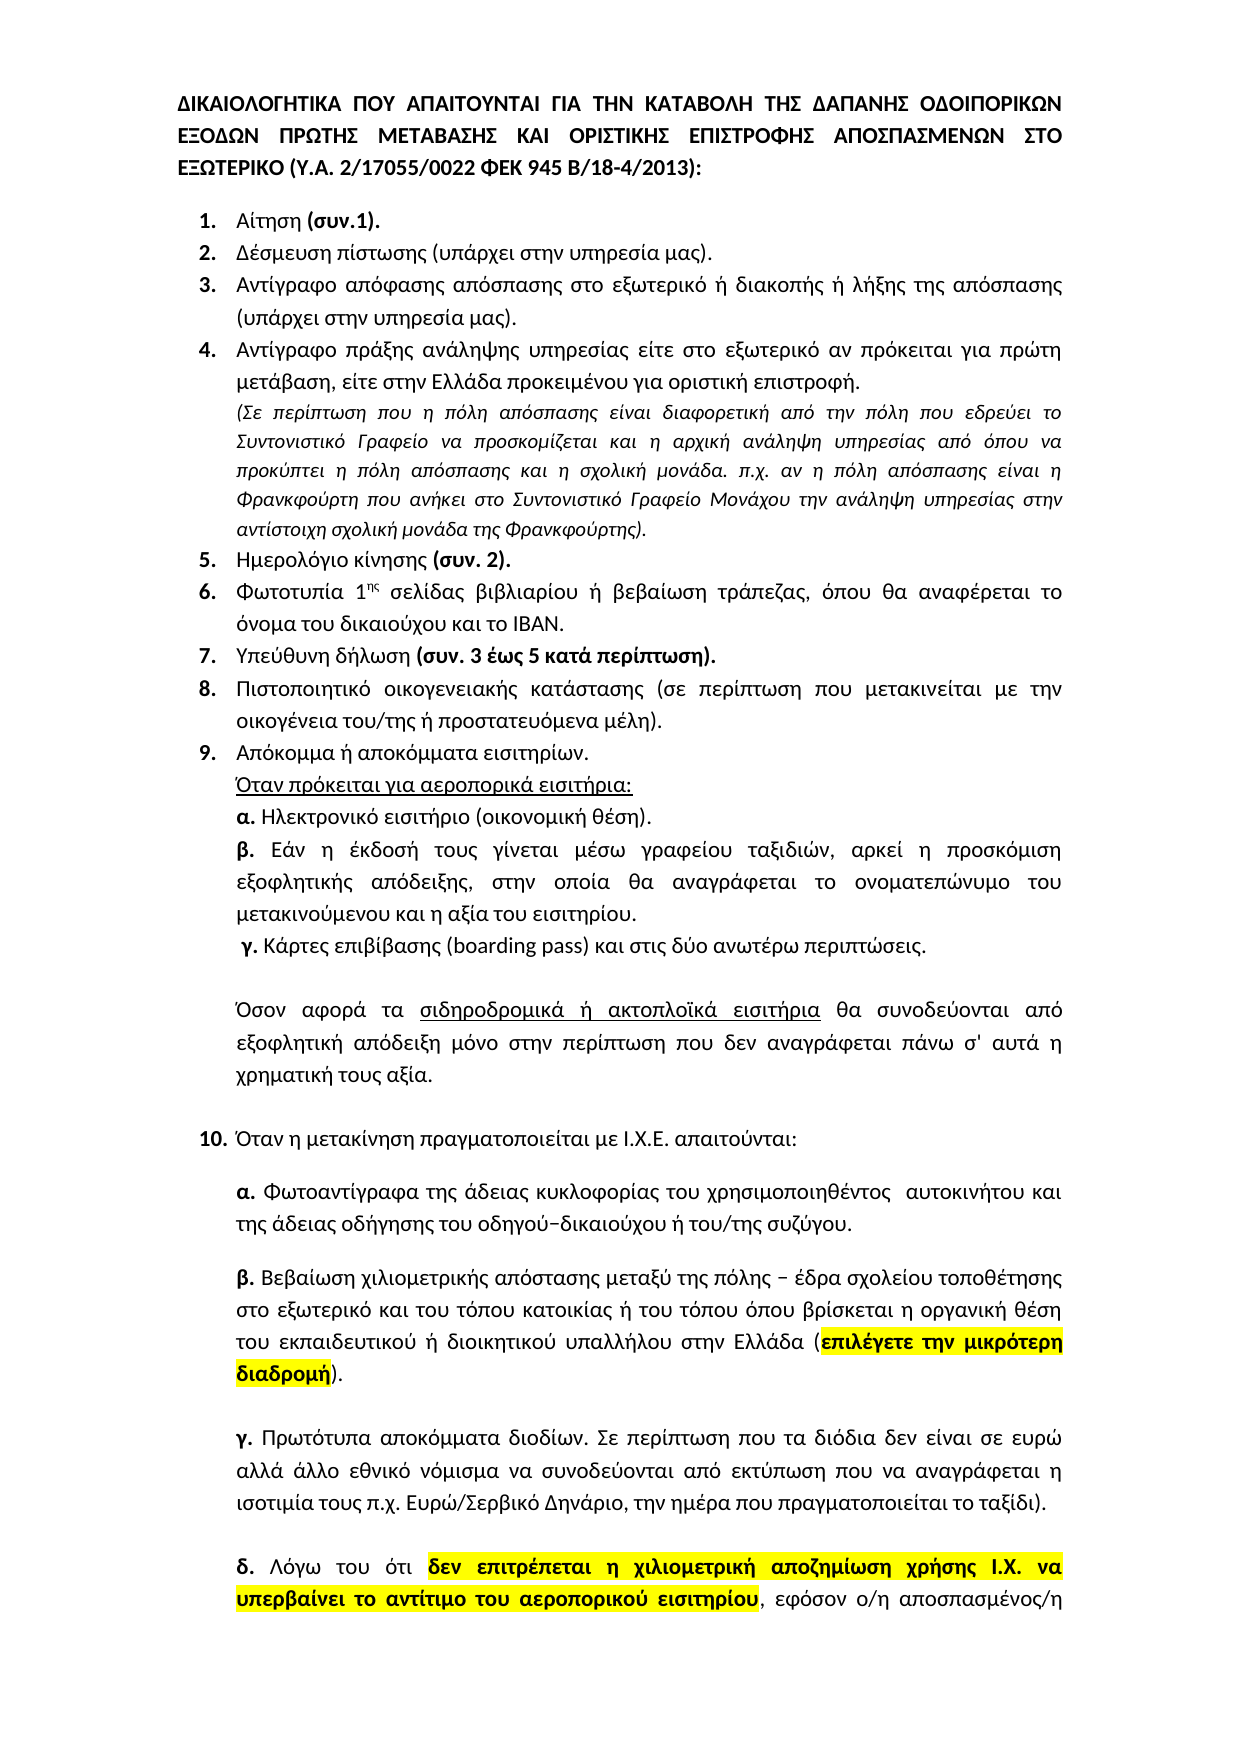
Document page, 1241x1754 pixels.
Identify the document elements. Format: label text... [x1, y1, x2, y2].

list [236, 1552, 1063, 1612]
list α. Ηλεκτρονικό εισιτήριο (οικονομική θέση). [236, 802, 1063, 831]
text α. Φωτοαντίγραφα της άδειας κυκλοφορίας του χρησιμοποιηθέντος αυτοκινήτου και της άδειας οδήγησης του οδηγού−δικαιούχου ή του/της συζύγου. [236, 1177, 1063, 1238]
list Πιστοποιητικό οικογενειακής κατάστασης (σε περίπτωση που μετακινείται με την οικογένεια του/της ή προστατευόμενα μέλη). [199, 674, 1063, 734]
list Αντίγραφο πράξης ανάληψης υπηρεσίας είτε στο εξωτερικό αν πρόκειται για πρώτη μετάβαση, είτε στην Ελλάδα προκειμένου για οριστική επιστροφή. [199, 335, 1063, 395]
list Όσον αφορά τα σιδηροδρομικά ή ακτοπλοϊκά εισιτήρια θα συνοδεύονται από εξοφλητική απόδειξη μόνο στην περίπτωση που δεν αναγράφεται πάνω σ' αυτά η χρηματική τους αξία. [236, 996, 1063, 1088]
list Όταν η μετακίνηση πραγματοποιείται με Ι.Χ.Ε. απαιτούνται: [199, 1124, 1063, 1152]
text ΔΙΚΑΙΟΛΟΓΗΤΙΚΑ ΠΟΥ ΑΠΑΙΤΟΥΝΤΑΙ ΓΙΑ ΤΗΝ ΚΑΤΑΒΟΛΗ ΤΗΣ ΔΑΠΑΝΗΣ ΟΔΟΙΠΟΡΙΚΩΝ ΕΞΟΔΩΝ ΠΡΩΤΗΣ ΜΕΤΑΒΑΣΗΣ ΚΑΙ ΟΡΙΣΤΙΚΗΣ ΕΠΙΣΤΡΟΦΗΣ ΑΠΟΣΠΑΣΜΕΝΩΝ ΣΤΟ ΕΞΩΤΕΡΙΚΟ (Υ.Α. 2/17055/0022 ΦΕΚ 945 Β/18-4/2013): [177, 89, 1063, 181]
list Απόκομμα ή αποκόμματα εισιτηρίων. [199, 738, 1063, 766]
list β. Εάν η έκδοσή τους γίνεται μέσω γραφείου ταξιδιών, αρκεί η προσκόμιση εξοφλητικής απόδειξης, στην οποία θα αναγράφεται το ονοματεπώνυμο του μετακινούμενου και η αξία του εισιτηρίου. [236, 835, 1063, 927]
list γ. Κάρτες επιβίβασης (boarding pass) και στις δύο ανωτέρω περιπτώσεις. [236, 931, 1063, 959]
list β. Βεβαίωση χιλιομετρικής απόστασης μεταξύ της πόλης − έδρα σχολείου τοποθέτησης στο εξωτερικό και του τόπου κατοικίας ή του τόπου όπου βρίσκεται η οργανική θέση του εκπαιδευτικού ή διοικητικού υπαλλήλου στην Ελλάδα (επιλέγετε την μικρότερη διαδρομή). [236, 1263, 1063, 1387]
list γ. Πρωτότυπα αποκόμματα διοδίων. Σε περίπτωση που τα διόδια δεν είναι σε ευρώ αλλά άλλο εθνικό νόμισμα να συνοδεύονται από εκτύπωση που να αναγράφεται η ισοτιμία τους π.χ. Ευρώ/Σερβικό Δηνάριο, την ημέρα που πραγματοποιείται το ταξίδι). [236, 1423, 1063, 1516]
list Φωτοτυπία 1ης σελίδας βιβλιαρίου ή βεβαίωση τράπεζας, όπου θα αναφέρεται το όνομα του δικαιούχου και το ΙΒΑΝ. [199, 577, 1063, 637]
list Όταν πρόκειται για αεροπορικά εισιτήρια: [236, 770, 1063, 798]
list (Σε περίπτωση που η πόλη απόσπασης είναι διαφορετική από την πόλη που εδρεύει το Συντονιστικό Γραφείο να προσκομίζεται και η αρχική ανάληψη υπηρεσίας από όπου να προκύπτει η πόλη απόσπασης και η σχολική μονάδα. π.χ. αν η πόλη απόσπασης είναι η Φρανκφούρτη που ανήκει στο Συντονιστικό Γραφείο Μονάχου την ανάληψη υπηρεσίας στην αντίστοιχη σχολική μονάδα της Φρανκφούρτης). [236, 399, 1063, 541]
list Ημερολόγιο κίνησης (συν. 2). [199, 545, 1063, 573]
list Αντίγραφο απόφασης απόσπασης στο εξωτερικό ή διακοπής ή λήξης της απόσπασης (υπάρχει στην υπηρεσία μας). [199, 270, 1063, 331]
list Υπεύθυνη δήλωση (συν. 3 έως 5 κατά περίπτωση). [199, 642, 1063, 669]
list Δέσμευση πίστωσης (υπάρχει στην υπηρεσία μας). [199, 238, 1063, 266]
list Αίτηση (συν.1). [199, 206, 1063, 234]
